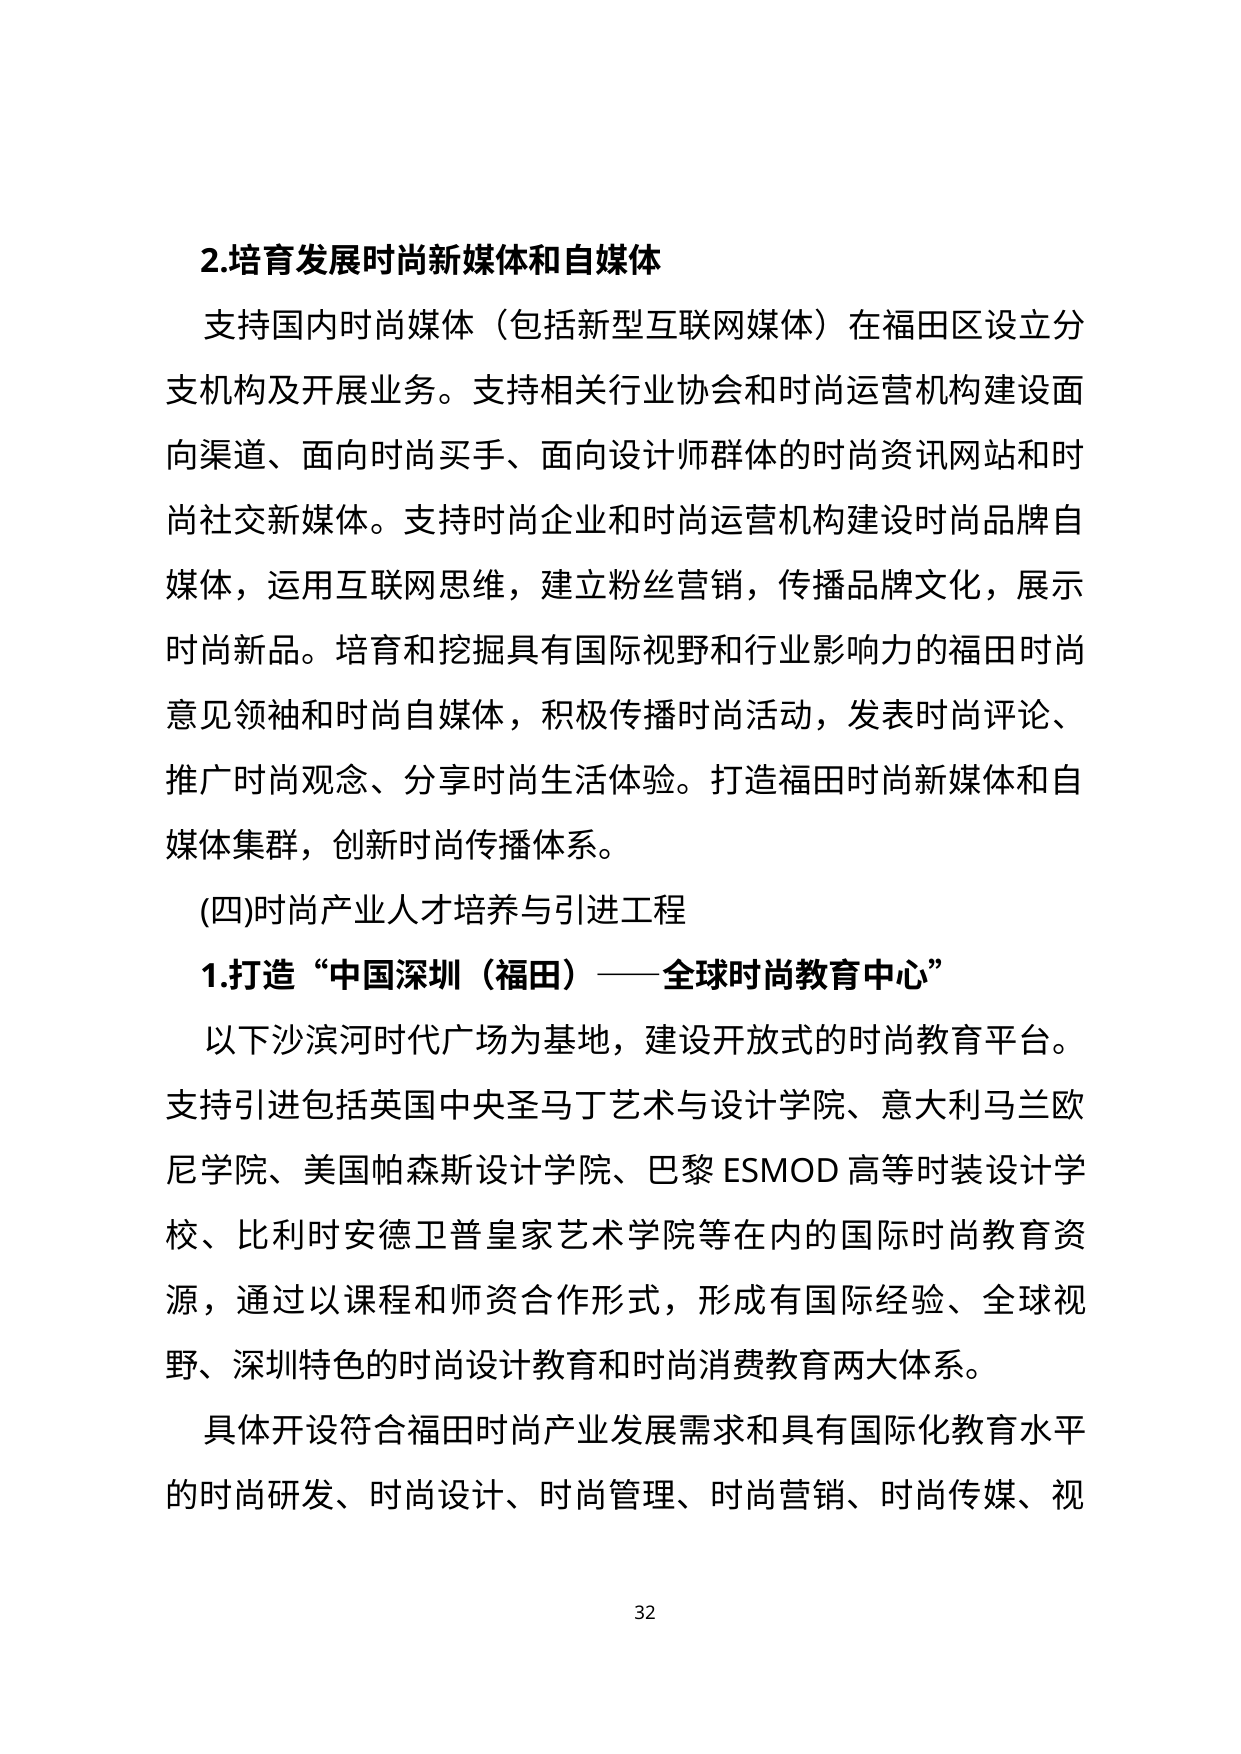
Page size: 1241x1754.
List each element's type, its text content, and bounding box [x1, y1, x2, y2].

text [165, 1396, 1087, 1526]
text 以下沙滨河时代广场为基地，建设开放式的时尚教育平台。支持引进包括英国中央圣马丁艺术与设计学院、意大利马兰欧尼学院、美国帕森斯设计学院、巴黎ESMOD高等时装设计学校、比利时安德卫普皇家艺术学院等在内的国际时尚教育资源，通过以课程和师资合作形式，形成有国际经验、全球视野、深圳特色的时尚设计教育和时尚消费教育两大体系。 [165, 1006, 1087, 1396]
subtitle (四)时尚产业人才培养与引进工程 [165, 876, 1087, 941]
subtitle 1.打造“中国深圳（福田）——全球时尚教育中心” [165, 941, 1087, 1006]
text 支持国内时尚媒体（包括新型互联网媒体）在福田区设立分支机构及开展业务。支持相关行业协会和时尚运营机构建设面向渠道、面向时尚买手、面向设计师群体的时尚资讯网站和时尚社交新媒体。支持时尚企业和时尚运营机构建设时尚品牌自媒体，运用互联网思维，建立粉丝营销，传播品牌文化，展示时尚新品。培育和挖掘具有国际视野和行业影响力的福田时尚意见领袖和时尚自媒体，积极传播时尚活动，发表时尚评论、推广时尚观念、分享时尚生活体验。打造福田时尚新媒体和自媒体集群，创新时尚传播体系。 [165, 291, 1087, 876]
subtitle 2.培育发展时尚新媒体和自媒体 [165, 226, 1087, 291]
